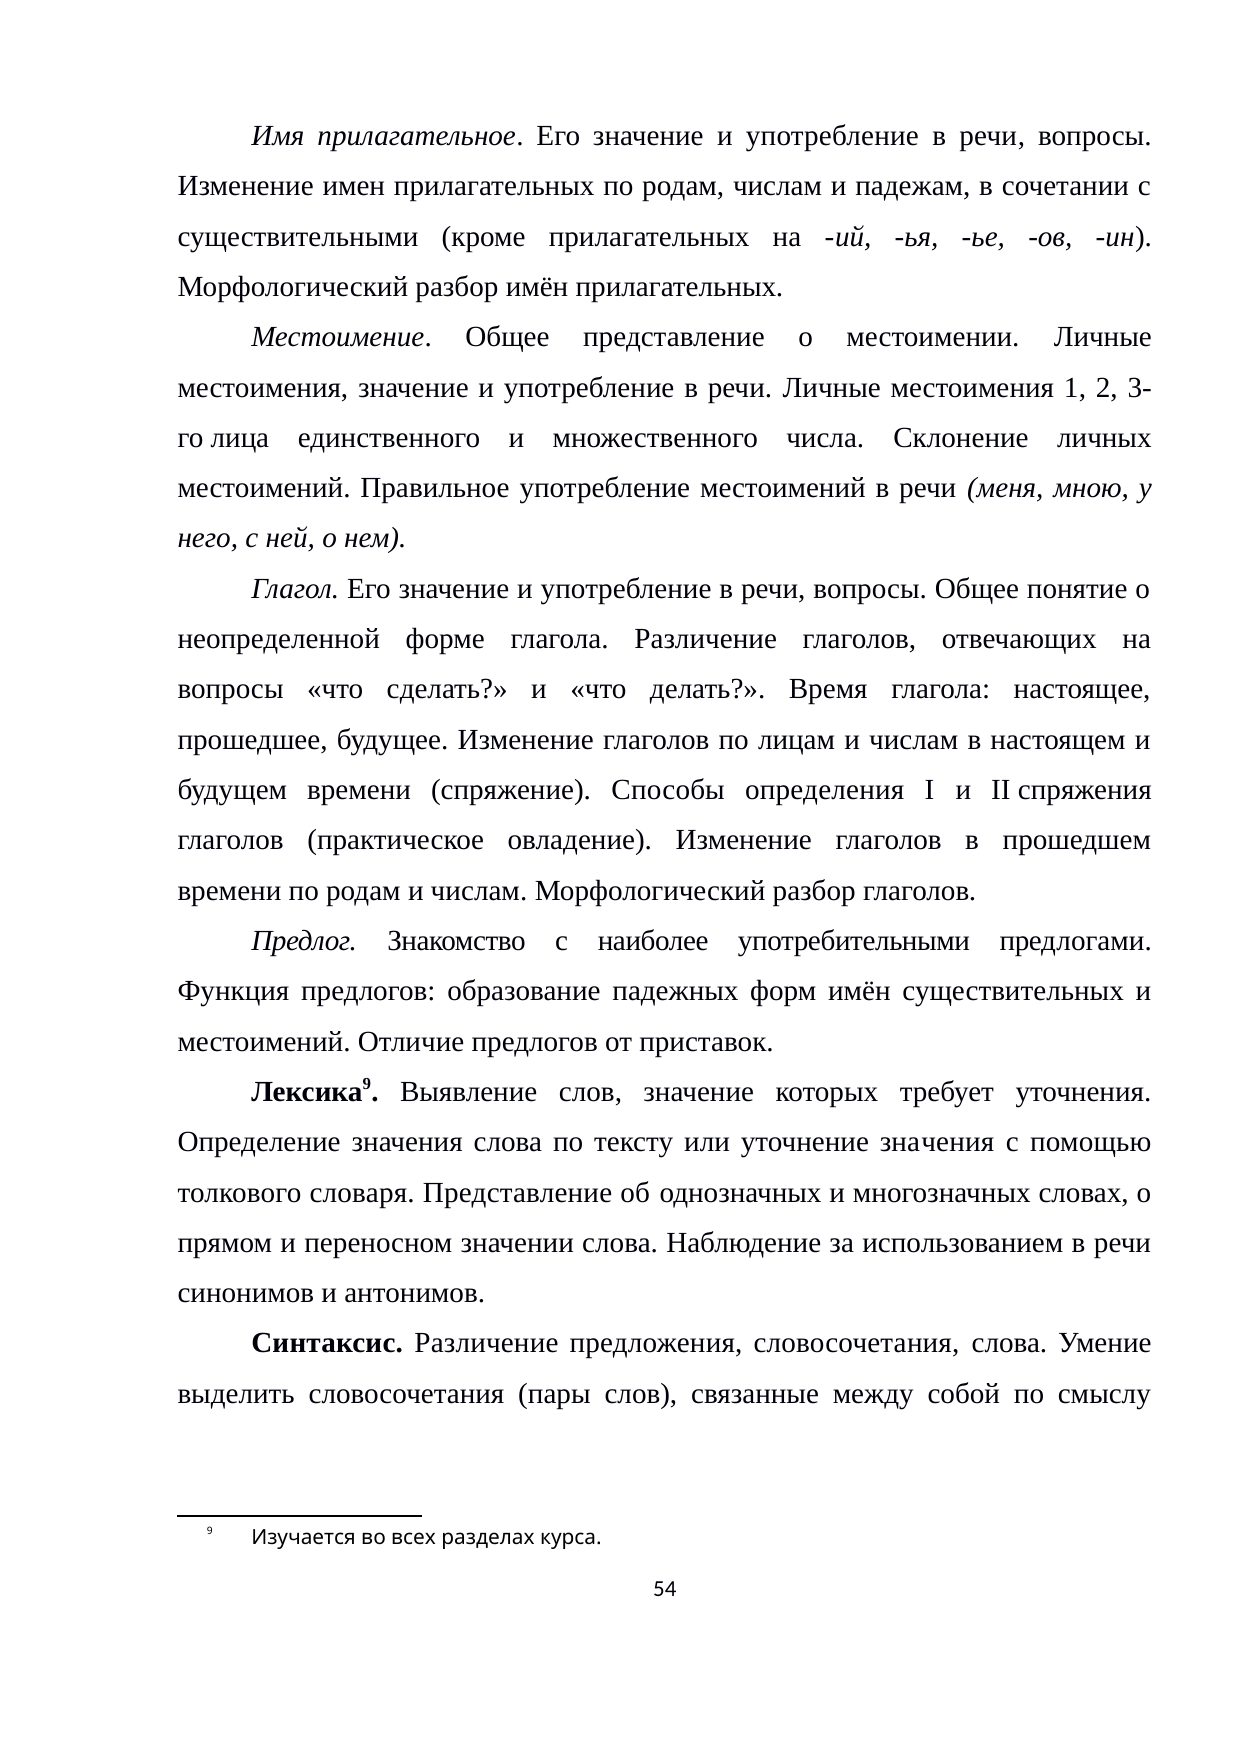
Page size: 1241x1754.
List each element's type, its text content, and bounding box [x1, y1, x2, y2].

text Имя прилагательное. Его значение и употребление в речи, вопросы. Изменение имен прилагательных по родам, числам и падежам, в сочетании с существительными (кроме прилагательных на -ий, -ья, -ье, -ов, -ин). Морфологический разбор имён прилагательных. [177, 118, 1152, 303]
text Местоимение. Общее представление о местоимении. Личные местоимения, значение и употребление в речи. Личные местоимения 1, 2, 3­го лица единственного и множественного числа. Склонение личных местоимений. Правильное употребление местоимений в речи (меня, мною, у него, с ней, о нем). [177, 319, 1152, 554]
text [177, 1326, 1152, 1409]
text Предлог. Знакомство с наиболее употребительными предлогами. Функция предлогов: образование падежных форм имён существительных и местоимений. Отличие предлогов от приставок. [177, 923, 1152, 1057]
text Лексика. Выявление слов, значение которых требует уточнения. Определение значения слова по тексту или уточнение значения с помощью толкового словаря. Представление об однозначных и многозначных словах, о прямом и переносном значении слова. Наблюдение за использованием в речи синонимов и антонимов. [177, 1074, 1152, 1309]
text Глагол. Его значение и употребление в речи, вопросы. Общее понятие о неопределенной форме глагола. Различение глаголов, отвечающих на вопросы «что сделать?» и «что делать?». Время глагола: настоящее, прошедшее, будущее. Изменение глаголов по лицам и числам в настоящем и будущем времени (спряжение). Способы определения I и II спряжения глаголов (практическое овладение). Изменение глаголов в прошедшем времени по родам и числам. Морфологический разбор глаголов. [177, 571, 1152, 906]
